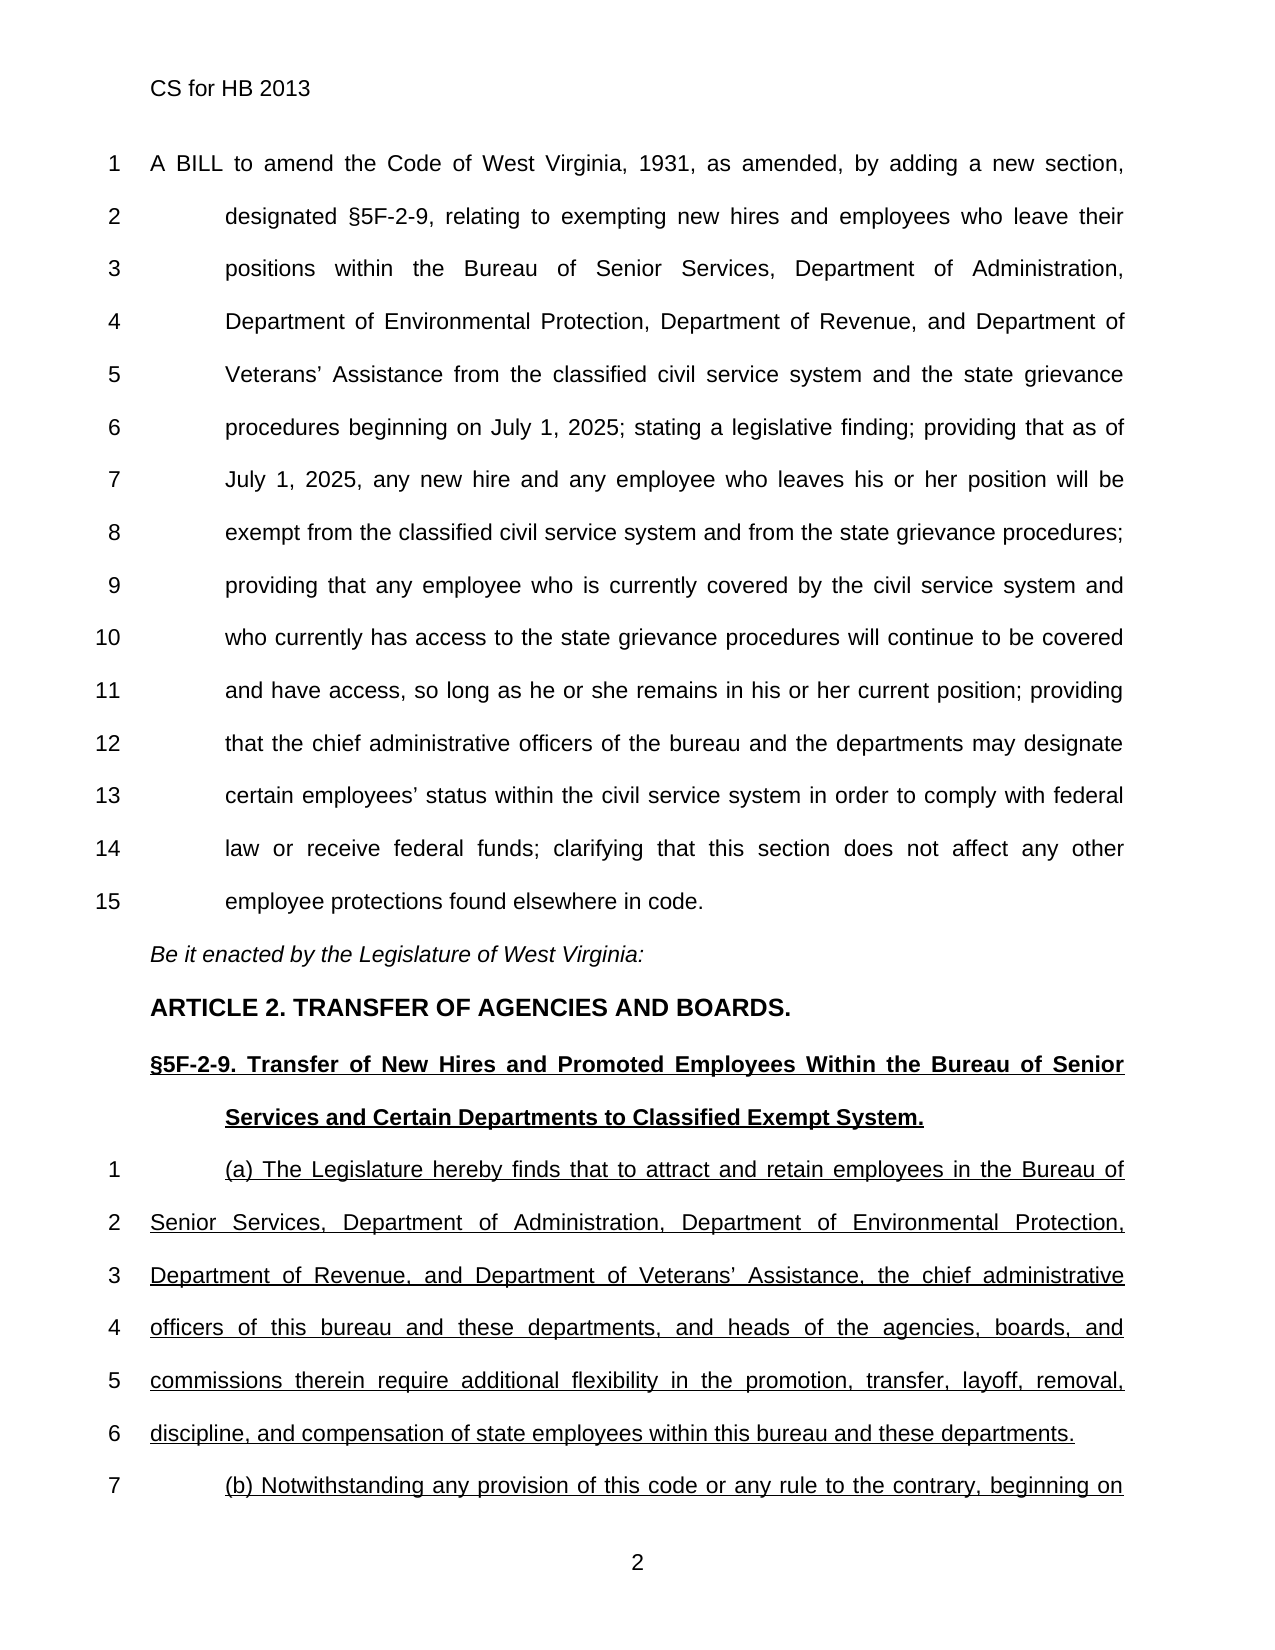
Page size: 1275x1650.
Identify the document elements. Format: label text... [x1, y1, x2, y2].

text (a) The Legislature hereby finds that to attract and retain employees in the Bureau of Senior Services, Department of Administration, Department of Environmental Protection, Department of Revenue, and Department of Veterans’ Assistance, the chief administrative officers of this bureau and these departments, and heads of the agencies, boards, and commissions therein require additional flexibility in the promotion, transfer, layoff, removal, discipline, and compensation of state employees within this bureau and these departments. [150, 1286, 1125, 1390]
text Be it enacted by the Legislature of West Virginia: [150, 941, 1125, 967]
subtitle §5F-2-9. Transfer of New Hires and Promoted Employees Within the Bureau of Senior Services and Certain Departments to Classified Exempt System. [150, 1075, 1125, 1130]
text (a) The Legislature hereby finds that to attract and retain employees in the Bureau of Senior Services, Department of Administration, Department of Environmental Protection, Department of Revenue, and Department of Veterans’ Assistance, the chief administrative officers of this bureau and these departments, and heads of the agencies, boards, and commissions therein require additional flexibility in the promotion, transfer, layoff, removal, discipline, and compensation of state employees within this bureau and these departments. [150, 1391, 1125, 1446]
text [150, 1472, 1125, 1499]
title A BILL to amend the Code of West Virginia, 1931, as amended, by adding a new section, designated §5F-2-9, relating to exempting new hires and employees who leave their positions within the Bureau of Senior Services, Department of Administration, Department of Environmental Protection, Department of Revenue, and Department of Veterans’ Assistance from the classified civil service system and the state grievance procedures beginning on July 1, 2025; stating a legislative finding; providing that as of July 1, 2025, any new hire and any employee who leaves his or her position will be exempt from the classified civil service system and from the state grievance procedures; providing that any employee who is currently covered by the civil service system and who currently has access to the state grievance procedures will continue to be covered and have access, so long as he or she remains in his or her current position; providing that the chief administrative officers of the bureau and the departments may designate certain employees’ status within the civil service system in order to comply with federal law or receive federal funds; clarifying that this section does not affect any other employee protections found elsewhere in code. [150, 150, 1125, 914]
subtitle §5F-2-9. Transfer of New Hires and Promoted Employees Within the Bureau of Senior Services and Certain Departments to Classified Exempt System. [150, 1051, 1125, 1074]
text (a) The Legislature hereby finds that to attract and retain employees in the Bureau of Senior Services, Department of Administration, Department of Environmental Protection, Department of Revenue, and Department of Veterans’ Assistance, the chief administrative officers of this bureau and these departments, and heads of the agencies, boards, and commissions therein require additional flexibility in the promotion, transfer, layoff, removal, discipline, and compensation of state employees within this bureau and these departments. [150, 1233, 1125, 1284]
subtitle ARTICLE 2. TRANSFER OF AGENCIES AND BOARDS. [150, 993, 1125, 1022]
text (a) The Legislature hereby finds that to attract and retain employees in the Bureau of Senior Services, Department of Administration, Department of Environmental Protection, Department of Revenue, and Department of Veterans’ Assistance, the chief administrative officers of this bureau and these departments, and heads of the agencies, boards, and commissions therein require additional flexibility in the promotion, transfer, layoff, removal, discipline, and compensation of state employees within this bureau and these departments. [150, 1156, 1125, 1232]
